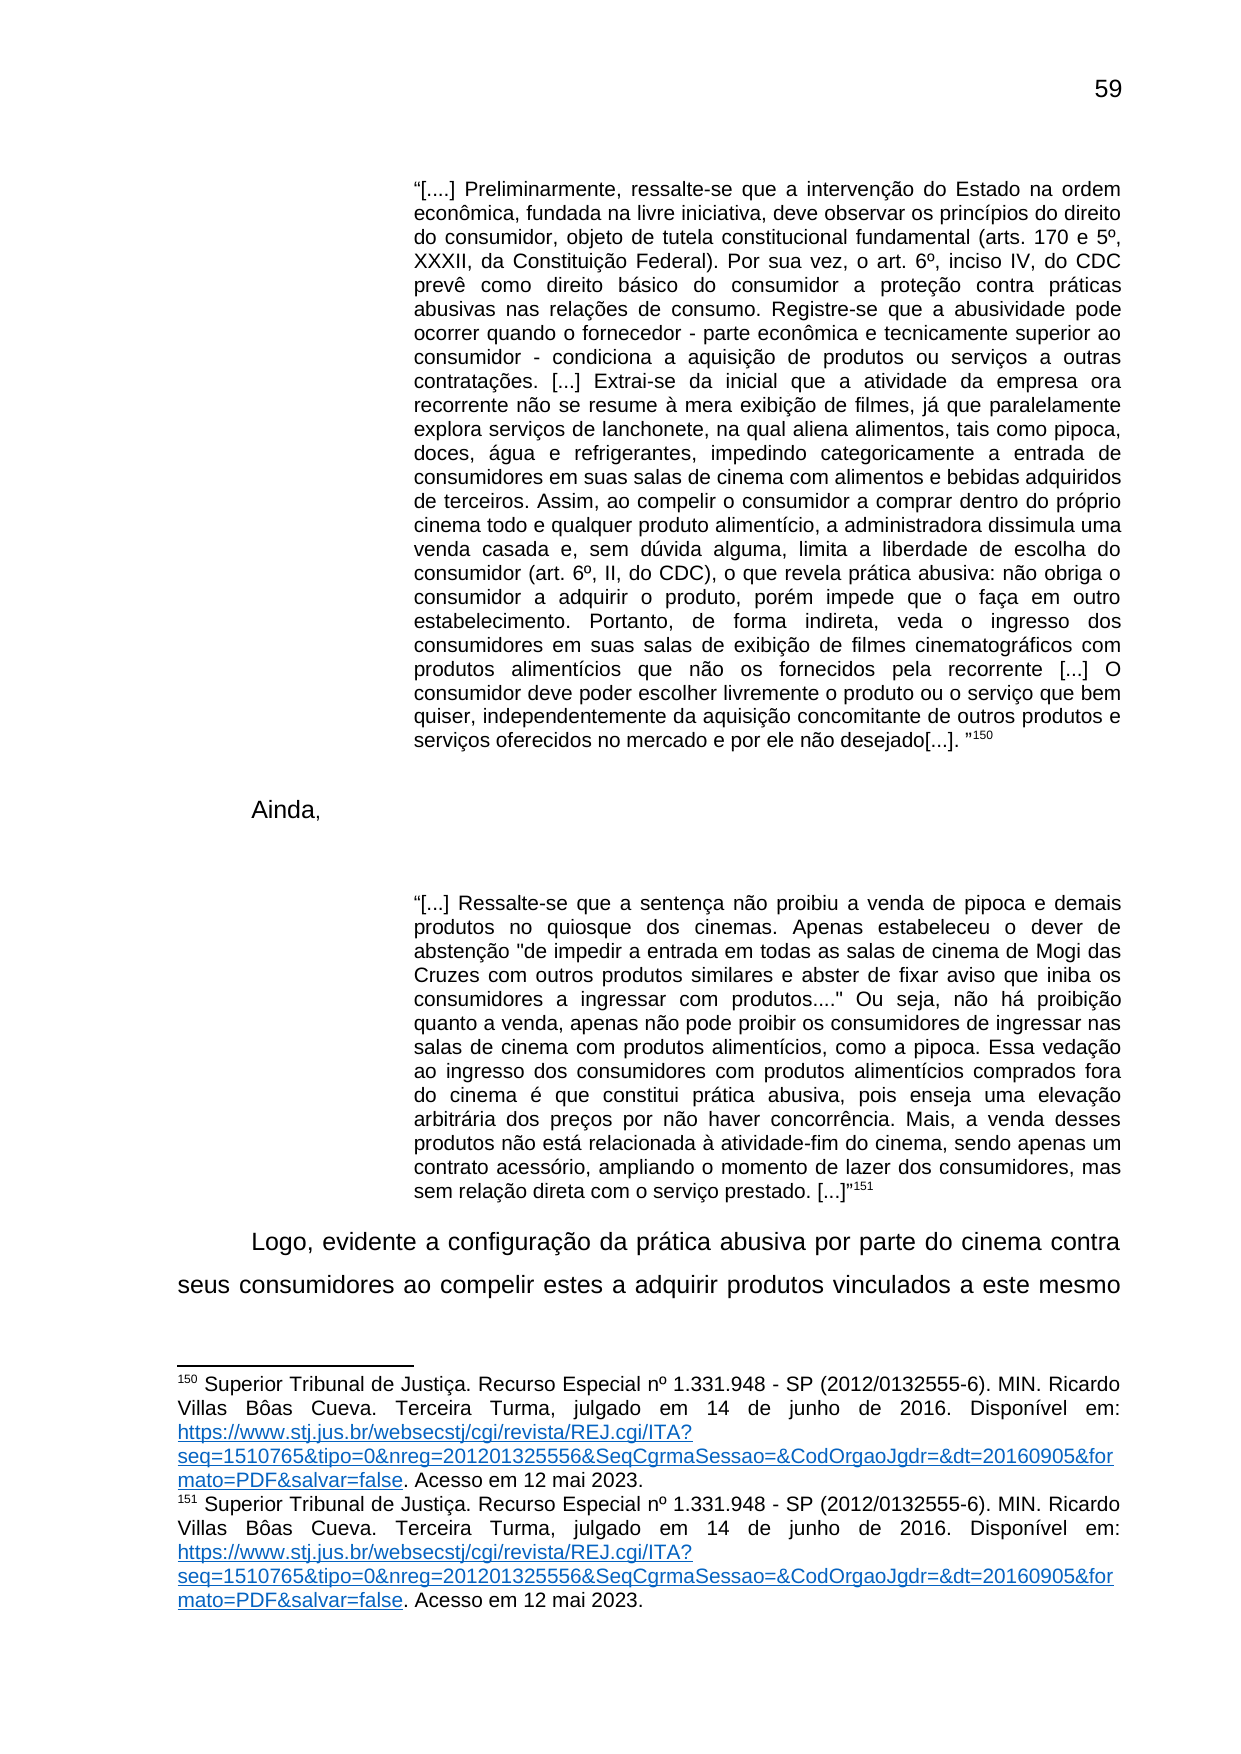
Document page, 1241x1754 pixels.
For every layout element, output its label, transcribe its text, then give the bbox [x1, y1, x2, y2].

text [177, 1227, 1122, 1298]
text “[....] Preliminarmente, ressalte-se que a intervenção do Estado na ordem econômica, fundada na livre iniciativa, deve observar os princípios do direito do consumidor, objeto de tutela constitucional fundamental (arts. 170 e 5º, XXXII, da Constituição Federal). Por sua vez, o art. 6º, inciso IV, do CDC prevê como direito básico do consumidor a proteção contra práticas abusivas nas relações de consumo. Registre-se que a abusividade pode ocorrer quando o fornecedor - parte econômica e tecnicamente superior ao consumidor - condiciona a aquisição de produtos ou serviços a outras contratações. [...] Extrai-se da inicial que a atividade da empresa ora recorrente não se resume à mera exibição de filmes, já que paralelamente explora serviços de lanchonete, na qual aliena alimentos, tais como pipoca, doces, água e refrigerantes, impedindo categoricamente a entrada de consumidores em suas salas de cinema com alimentos e bebidas adquiridos de terceiros. Assim, ao compelir o consumidor a comprar dentro do próprio cinema todo e qualquer produto alimentício, a administradora dissimula uma venda casada e, sem dúvida alguma, limita a liberdade de escolha do consumidor (art. 6º, II, do CDC), o que revela prática abusiva: não obriga o consumidor a adquirir o produto, porém impede que o faça em outro estabelecimento. Portanto, de forma indireta, veda o ingresso dos consumidores em suas salas de exibição de filmes cinematográficos com produtos alimentícios que não os fornecidos pela recorrente [...] O consumidor deve poder escolher livremente o produto ou o serviço que bem quiser, independentemente da aquisição concomitante de outros produtos e serviços oferecidos no mercado e por ele não desejado[...]. ” [413, 177, 1122, 752]
text Ainda, [177, 795, 1122, 824]
text “[...] Ressalte-se que a sentença não proibiu a venda de pipoca e demais produtos no quiosque dos cinemas. Apenas estabeleceu o dever de abstenção "de impedir a entrada em todas as salas de cinema de Mogi das Cruzes com outros produtos similares e abster de fixar aviso que iniba os consumidores a ingressar com produtos...." Ou seja, não há proibição quanto a venda, apenas não pode proibir os consumidores de ingressar nas salas de cinema com produtos alimentícios, como a pipoca. Essa vedação ao ingresso dos consumidores com produtos alimentícios comprados fora do cinema é que constitui prática abusiva, pois enseja uma elevação arbitrária dos preços por não haver concorrência. Mais, a venda desses produtos não está relacionada à atividade-fim do cinema, sendo apenas um contrato acessório, ampliando o momento de lazer dos consumidores, mas sem relação direta com o serviço prestado. [...]” [413, 891, 1122, 1203]
